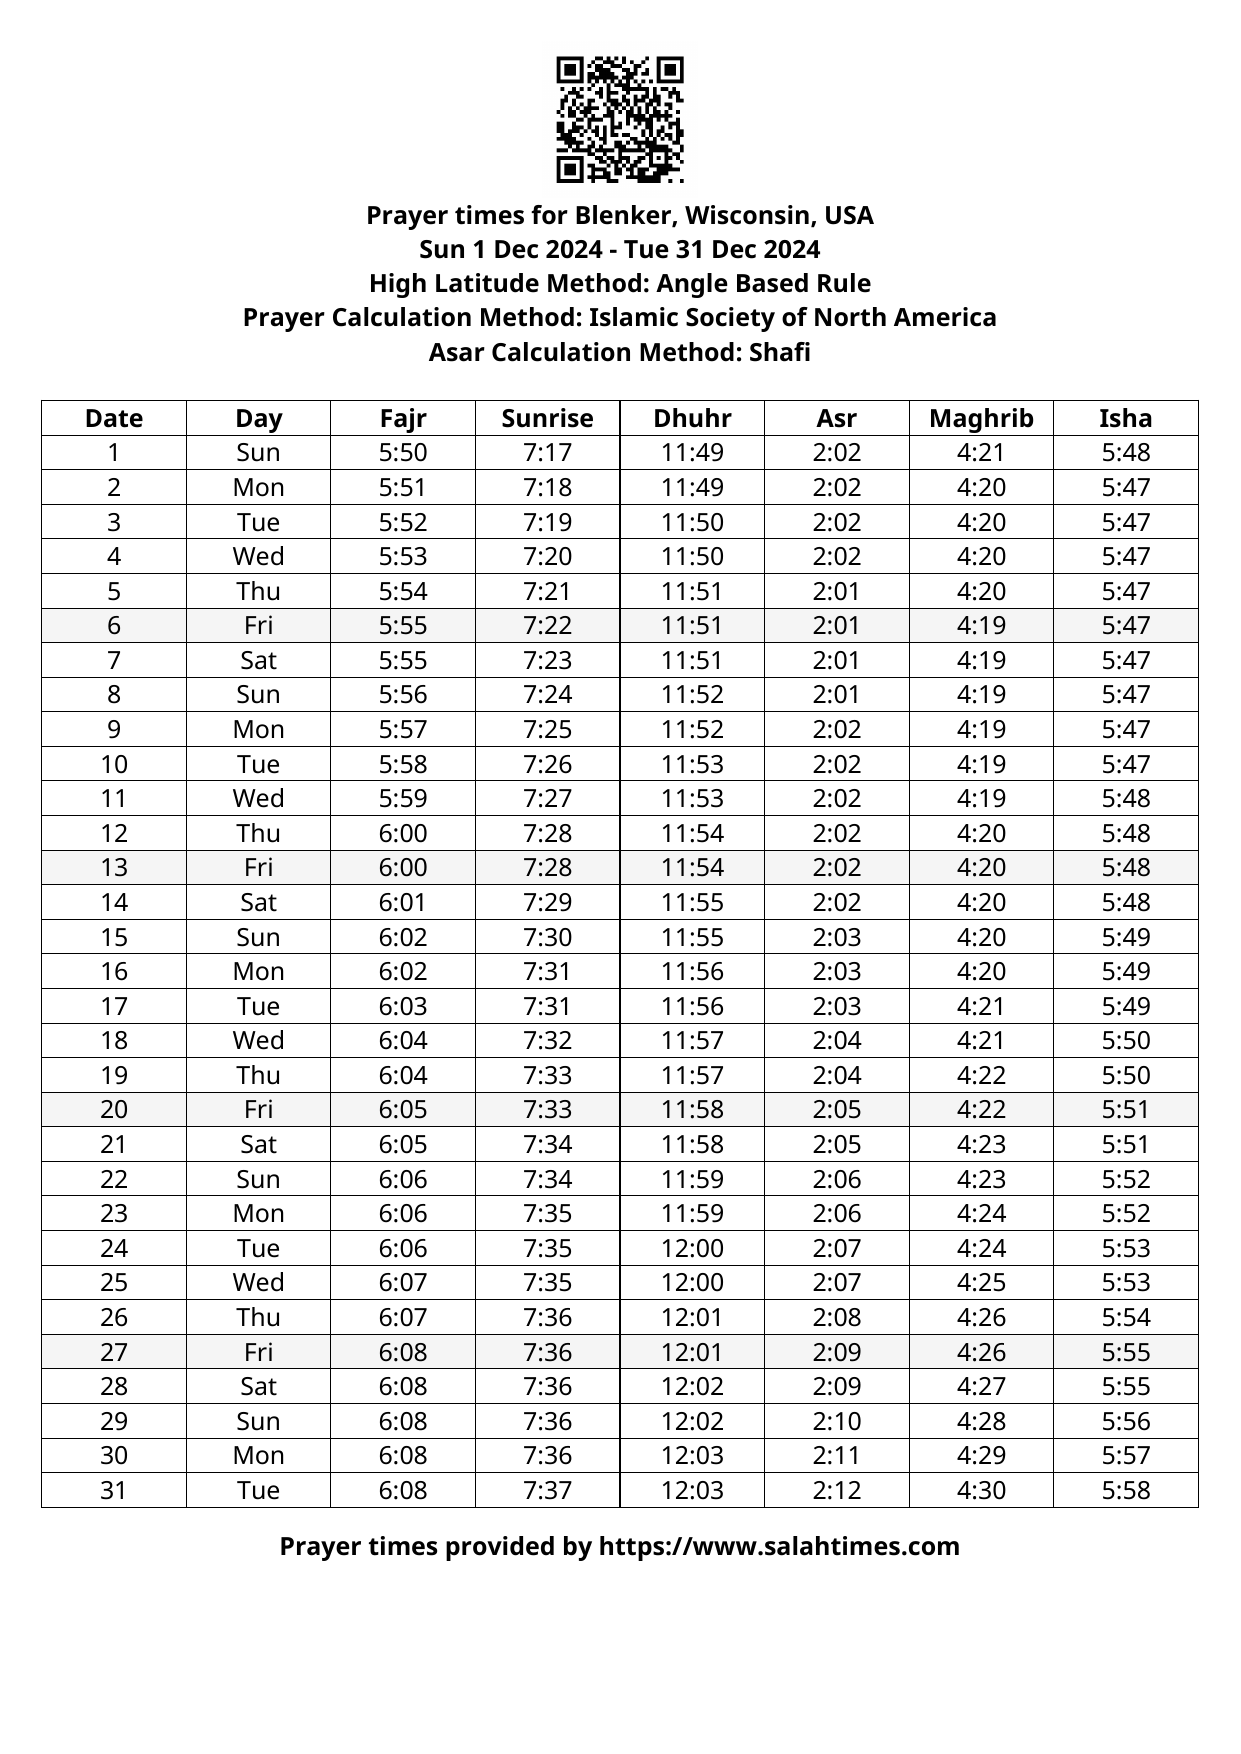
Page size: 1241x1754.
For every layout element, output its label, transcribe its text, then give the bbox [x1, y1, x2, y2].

table_cell 11:51 [621, 574, 764, 607]
table_cell 5 [42, 574, 186, 607]
table_cell 11:51 [621, 643, 764, 677]
table_cell 7:34 [476, 1162, 619, 1195]
table_cell 4:21 [910, 1024, 1053, 1057]
table_cell 25 [42, 1266, 186, 1299]
table_cell Sun [187, 1404, 330, 1437]
table_cell 11:53 [621, 747, 764, 780]
table_cell Wed [187, 1024, 330, 1057]
table_cell 2:04 [765, 1024, 909, 1057]
table_cell 4:20 [910, 816, 1053, 849]
table_cell 16 [42, 954, 186, 988]
picture [542, 41, 699, 198]
table_cell 2:01 [765, 574, 909, 607]
table_cell 2:02 [765, 781, 909, 815]
table_cell Sun [187, 920, 330, 953]
table_cell 5:58 [1054, 1473, 1198, 1507]
table_cell 2:07 [765, 1266, 909, 1299]
table_cell Mon [187, 1196, 330, 1230]
table_cell 11:55 [621, 885, 764, 919]
table_cell 11:59 [621, 1196, 764, 1230]
table_cell 7:35 [476, 1231, 619, 1264]
table_cell 11:52 [621, 678, 764, 711]
table_cell 7:30 [476, 920, 619, 953]
table_header Date [42, 401, 186, 434]
table_cell 4:21 [910, 989, 1053, 1022]
table_cell 12:03 [621, 1439, 764, 1472]
table_cell 4:19 [910, 609, 1053, 642]
table_cell 2:06 [765, 1162, 909, 1195]
table_cell 7:19 [476, 505, 619, 538]
table_cell 12:00 [621, 1231, 764, 1264]
table_cell 5:51 [1054, 1127, 1198, 1161]
table_cell 27 [42, 1335, 186, 1368]
table_cell 7:36 [476, 1300, 619, 1334]
table_cell 7:33 [476, 1058, 619, 1092]
table_cell 11:54 [621, 816, 764, 849]
table_cell Tue [187, 989, 330, 1022]
text Prayer Calculation Method: Islamic Society of North America [42, 300, 1198, 334]
table_cell 5:52 [331, 505, 475, 538]
table_cell 5:47 [1054, 678, 1198, 711]
table_cell 6:05 [331, 1093, 475, 1126]
table_cell Fri [187, 609, 330, 642]
table_cell 7:24 [476, 678, 619, 711]
table_cell 5:47 [1054, 747, 1198, 780]
table_cell 4:20 [910, 574, 1053, 607]
table_cell 2:02 [765, 816, 909, 849]
table_cell 21 [42, 1127, 186, 1161]
table_cell 7:26 [476, 747, 619, 780]
table_cell 6:06 [331, 1196, 475, 1230]
table_cell 5:54 [1054, 1300, 1198, 1334]
table_cell 7:25 [476, 712, 619, 746]
table_cell 7:36 [476, 1369, 619, 1403]
table_cell 11:50 [621, 505, 764, 538]
table_cell 2:02 [765, 436, 909, 469]
table_cell 31 [42, 1473, 186, 1507]
table_cell 2:01 [765, 609, 909, 642]
table_cell 7:27 [476, 781, 619, 815]
table_cell 4:19 [910, 781, 1053, 815]
table_cell 6:00 [331, 851, 475, 884]
table_cell 2:08 [765, 1300, 909, 1334]
table_cell 2:10 [765, 1404, 909, 1437]
table_cell 7:35 [476, 1266, 619, 1299]
table_cell Mon [187, 470, 330, 504]
table_cell Wed [187, 781, 330, 815]
table_cell 2:01 [765, 678, 909, 711]
table_cell 5:47 [1054, 643, 1198, 677]
table_cell 2:09 [765, 1369, 909, 1403]
table_cell 4:24 [910, 1196, 1053, 1230]
table_cell 11:59 [621, 1162, 764, 1195]
table_cell 2:07 [765, 1231, 909, 1264]
table_cell 18 [42, 1024, 186, 1057]
table_cell 7:22 [476, 609, 619, 642]
table_cell Fri [187, 1335, 330, 1368]
table_cell 7 [42, 643, 186, 677]
table_cell 30 [42, 1439, 186, 1472]
table_cell 6:05 [331, 1127, 475, 1161]
table_cell 7:29 [476, 885, 619, 919]
table_cell 11:56 [621, 954, 764, 988]
table_cell Sun [187, 436, 330, 469]
table_cell 6:08 [331, 1404, 475, 1437]
table_cell Mon [187, 712, 330, 746]
table_cell 2:02 [765, 712, 909, 746]
table_cell 5:51 [1054, 1093, 1198, 1126]
table_cell 6:06 [331, 1231, 475, 1264]
text Asar Calculation Method: Shafi [42, 334, 1198, 368]
table_cell 2:02 [765, 885, 909, 919]
table_cell 4:22 [910, 1058, 1053, 1092]
table_cell Thu [187, 1058, 330, 1092]
table_cell 2:02 [765, 851, 909, 884]
table_cell 5:57 [331, 712, 475, 746]
table_cell 7:17 [476, 436, 619, 469]
table_cell 29 [42, 1404, 186, 1437]
table_header Fajr [331, 401, 475, 434]
table_cell Sun [187, 1162, 330, 1195]
table_cell 4:19 [910, 643, 1053, 677]
table_header Isha [1054, 401, 1198, 434]
table_cell 11:49 [621, 436, 764, 469]
table_cell 4 [42, 539, 186, 573]
table_cell 11:56 [621, 989, 764, 1022]
table_cell 6:03 [331, 989, 475, 1022]
table_cell Sat [187, 885, 330, 919]
table_cell 24 [42, 1231, 186, 1264]
table_cell 4:24 [910, 1231, 1053, 1264]
table_cell 2:05 [765, 1127, 909, 1161]
table_cell 14 [42, 885, 186, 919]
table_cell 23 [42, 1196, 186, 1230]
table_cell 7:31 [476, 989, 619, 1022]
table_cell 4:20 [910, 920, 1053, 953]
table_cell 4:20 [910, 539, 1053, 573]
table_cell 6:08 [331, 1473, 475, 1507]
table_cell 4:29 [910, 1439, 1053, 1472]
table_header Sunrise [476, 401, 619, 434]
table_cell 5:55 [1054, 1369, 1198, 1403]
table_cell Sun [187, 678, 330, 711]
table_cell 11:58 [621, 1127, 764, 1161]
table_cell 11:50 [621, 539, 764, 573]
table_cell 4:26 [910, 1300, 1053, 1334]
table_cell Sat [187, 1127, 330, 1161]
table_cell 4:22 [910, 1093, 1053, 1126]
table_cell Wed [187, 539, 330, 573]
table_cell 3 [42, 505, 186, 538]
table_cell 5:49 [1054, 954, 1198, 988]
table_cell 5:55 [1054, 1335, 1198, 1368]
table_cell 6:04 [331, 1024, 475, 1057]
table_cell 5:48 [1054, 436, 1198, 469]
table_cell 7:21 [476, 574, 619, 607]
table_cell 5:52 [1054, 1162, 1198, 1195]
table_cell 5:53 [1054, 1266, 1198, 1299]
table_cell 2:01 [765, 643, 909, 677]
table_cell 2:03 [765, 954, 909, 988]
table_cell 7:37 [476, 1473, 619, 1507]
table_cell 6:02 [331, 954, 475, 988]
text Prayer times for Blenker, Wisconsin, USA [42, 198, 1198, 232]
table_cell 4:19 [910, 747, 1053, 780]
table_cell 10 [42, 747, 186, 780]
table_cell 6:07 [331, 1266, 475, 1299]
table_cell 11:57 [621, 1024, 764, 1057]
table_cell 22 [42, 1162, 186, 1195]
table_cell 2:02 [765, 539, 909, 573]
table_cell 12 [42, 816, 186, 849]
table_header Dhuhr [621, 401, 764, 434]
table_cell 7:36 [476, 1404, 619, 1437]
table_cell 19 [42, 1058, 186, 1092]
table_cell Tue [187, 747, 330, 780]
table_cell 5:47 [1054, 609, 1198, 642]
table_cell Sat [187, 1369, 330, 1403]
table_cell 4:23 [910, 1127, 1053, 1161]
text Prayer times provided by https://www.salahtimes.com [42, 1528, 1198, 1563]
table_cell 4:20 [910, 470, 1053, 504]
table_header Day [187, 401, 330, 434]
table_cell 6:07 [331, 1300, 475, 1334]
table_cell 11:55 [621, 920, 764, 953]
table_cell 12:01 [621, 1335, 764, 1368]
table_cell 15 [42, 920, 186, 953]
table_header Asr [765, 401, 909, 434]
table_cell Tue [187, 505, 330, 538]
table_cell 5:48 [1054, 885, 1198, 919]
table_cell 2:02 [765, 470, 909, 504]
table_cell Sat [187, 643, 330, 677]
table_cell 5:47 [1054, 505, 1198, 538]
table_cell 11:57 [621, 1058, 764, 1092]
table_cell 12:01 [621, 1300, 764, 1334]
table_cell 5:56 [331, 678, 475, 711]
table_cell Fri [187, 1093, 330, 1126]
table_cell Fri [187, 851, 330, 884]
table_cell 8 [42, 678, 186, 711]
table_cell 11 [42, 781, 186, 815]
table_cell 5:55 [331, 609, 475, 642]
table_cell 7:35 [476, 1196, 619, 1230]
table_cell 6:01 [331, 885, 475, 919]
table_cell 5:53 [331, 539, 475, 573]
table_cell 5:54 [331, 574, 475, 607]
table_cell 6:06 [331, 1162, 475, 1195]
table_cell 9 [42, 712, 186, 746]
table_cell 5:49 [1054, 920, 1198, 953]
table_cell 5:51 [331, 470, 475, 504]
table_cell 5:56 [1054, 1404, 1198, 1437]
table_cell 2:11 [765, 1439, 909, 1472]
table_cell 7:33 [476, 1093, 619, 1126]
table_header Maghrib [910, 401, 1053, 434]
table_cell 4:21 [910, 436, 1053, 469]
table_cell 2:03 [765, 989, 909, 1022]
table_cell 17 [42, 989, 186, 1022]
table_cell 5:47 [1054, 470, 1198, 504]
table_cell 7:18 [476, 470, 619, 504]
table_cell 4:30 [910, 1473, 1053, 1507]
table_cell 6 [42, 609, 186, 642]
table_cell 7:34 [476, 1127, 619, 1161]
table_cell 5:49 [1054, 989, 1198, 1022]
table_cell 4:20 [910, 505, 1053, 538]
table_cell 6:08 [331, 1369, 475, 1403]
text High Latitude Method: Angle Based Rule [42, 266, 1198, 300]
table_cell 4:19 [910, 678, 1053, 711]
table_cell 7:28 [476, 851, 619, 884]
table_cell 7:28 [476, 816, 619, 849]
table_cell 11:53 [621, 781, 764, 815]
table_cell 7:36 [476, 1439, 619, 1472]
table_cell 28 [42, 1369, 186, 1403]
table_cell 5:47 [1054, 539, 1198, 573]
table_cell 5:50 [1054, 1058, 1198, 1092]
table_cell 6:02 [331, 920, 475, 953]
table_cell 11:54 [621, 851, 764, 884]
table_cell 4:20 [910, 851, 1053, 884]
table_cell 7:23 [476, 643, 619, 677]
table_cell 5:47 [1054, 574, 1198, 607]
table_cell Wed [187, 1266, 330, 1299]
table_cell Thu [187, 816, 330, 849]
table_cell 5:55 [331, 643, 475, 677]
table_cell 4:19 [910, 712, 1053, 746]
table_cell 7:32 [476, 1024, 619, 1057]
table_cell 12:00 [621, 1266, 764, 1299]
table_cell 4:23 [910, 1162, 1053, 1195]
table_cell Mon [187, 954, 330, 988]
table_cell 2:02 [765, 505, 909, 538]
table_cell 6:00 [331, 816, 475, 849]
table_cell 5:58 [331, 747, 475, 780]
table_cell 12:03 [621, 1473, 764, 1507]
table_cell 2:04 [765, 1058, 909, 1092]
text Sun 1 Dec 2024 - Tue 31 Dec 2024 [42, 232, 1198, 266]
table_cell 26 [42, 1300, 186, 1334]
table_cell 1 [42, 436, 186, 469]
table_cell 5:47 [1054, 712, 1198, 746]
table_cell 12:02 [621, 1404, 764, 1437]
table_cell 7:20 [476, 539, 619, 573]
table_cell 5:53 [1054, 1231, 1198, 1264]
table_cell 2:03 [765, 920, 909, 953]
table_cell 7:31 [476, 954, 619, 988]
table_cell 4:20 [910, 885, 1053, 919]
table_cell Tue [187, 1231, 330, 1264]
table_cell 11:51 [621, 609, 764, 642]
table_cell Thu [187, 574, 330, 607]
table_cell 5:59 [331, 781, 475, 815]
table_cell 5:52 [1054, 1196, 1198, 1230]
table_cell 6:04 [331, 1058, 475, 1092]
table_cell 6:08 [331, 1335, 475, 1368]
table_cell 5:48 [1054, 851, 1198, 884]
table_cell 5:48 [1054, 781, 1198, 815]
table_cell 13 [42, 851, 186, 884]
table_cell 2:06 [765, 1196, 909, 1230]
table_cell 5:57 [1054, 1439, 1198, 1472]
table_cell 4:25 [910, 1266, 1053, 1299]
table_cell 2:12 [765, 1473, 909, 1507]
table_cell 11:49 [621, 470, 764, 504]
table_cell 2:05 [765, 1093, 909, 1126]
table_cell 11:58 [621, 1093, 764, 1126]
table_cell 11:52 [621, 712, 764, 746]
table_cell 2:09 [765, 1335, 909, 1368]
table_cell 2 [42, 470, 186, 504]
table_cell 4:20 [910, 954, 1053, 988]
table_cell 4:26 [910, 1335, 1053, 1368]
table_cell 7:36 [476, 1335, 619, 1368]
table_cell 5:50 [331, 436, 475, 469]
table_cell 12:02 [621, 1369, 764, 1403]
table_cell 4:28 [910, 1404, 1053, 1437]
table_cell 20 [42, 1093, 186, 1126]
table_cell 5:50 [1054, 1024, 1198, 1057]
table_cell Mon [187, 1439, 330, 1472]
table_cell 4:27 [910, 1369, 1053, 1403]
table_cell 2:02 [765, 747, 909, 780]
table_cell Tue [187, 1473, 330, 1507]
table_cell Thu [187, 1300, 330, 1334]
table_cell 5:48 [1054, 816, 1198, 849]
table_cell 6:08 [331, 1439, 475, 1472]
